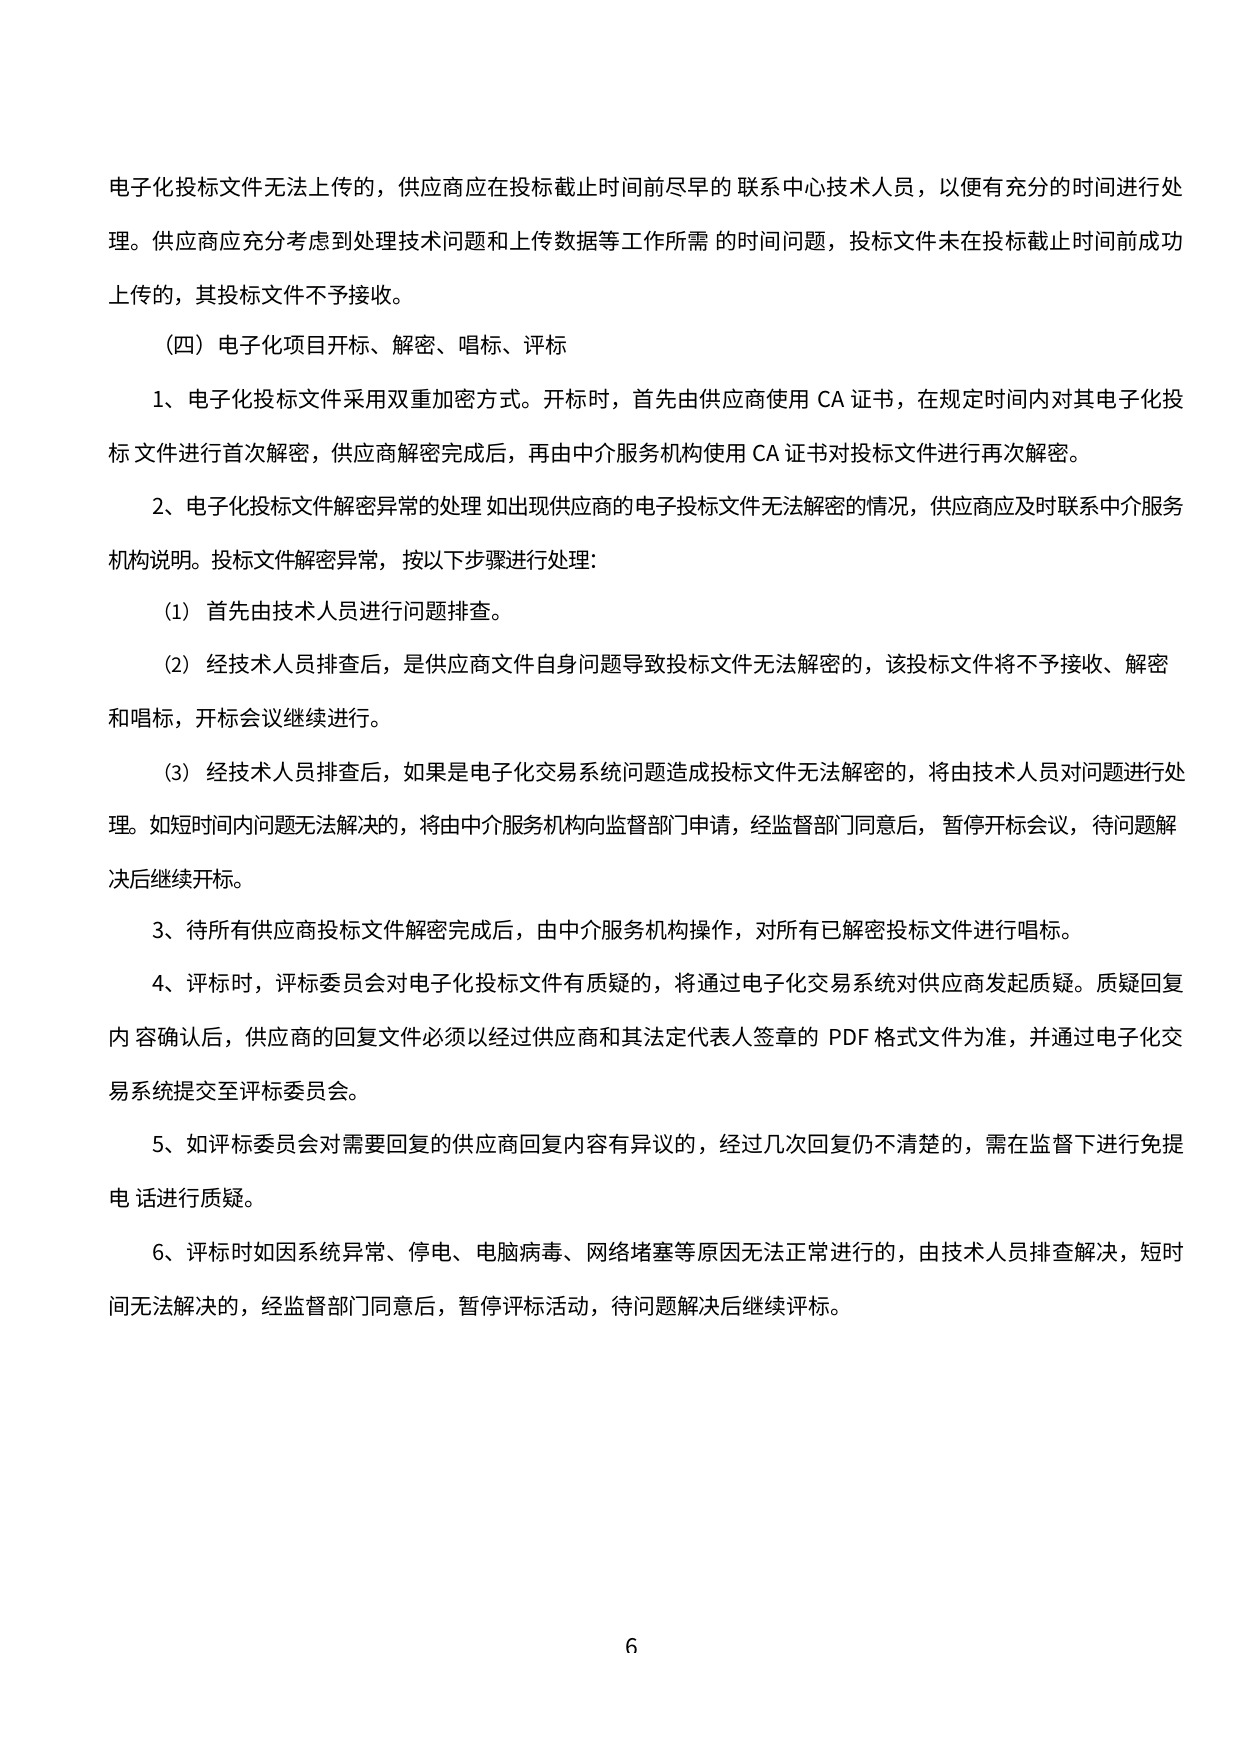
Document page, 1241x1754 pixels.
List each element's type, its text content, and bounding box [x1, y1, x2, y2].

text 电子化投标文件无法上传的，供应商应在投标截止时间前尽早的 联系中心技术人员，以便有充分的时间进行处理。供应商应充分考虑到处理技术问题和上传数据等工作所需 的时间问题，投标文件未在投标截止时间前成功上传的，其投标文件不予接收。 [108, 170, 1185, 309]
text 5、如评标委员会对需要回复的供应商回复内容有异议的，经过几次回复仍不清楚的，需在监督下进行免提电 话进行质疑。 [108, 1127, 1185, 1213]
text 2、电子化投标文件解密异常的处理 如出现供应商的电子投标文件无法解密的情况，供应商应及时联系中介服务机构说明。投标文件解密异常， 按以下步骤进行处理： [108, 489, 1184, 575]
list 经技术人员排查后，是供应商文件自身问题导致投标文件无法解密的，该投标文件将不予接收、解密和唱标，开标会议继续进行。 [108, 647, 1185, 732]
text 1、电子化投标文件采用双重加密方式。开标时，首先由供应商使用 CA 证书，在规定时间内对其电子化投标 文件进行首次解密，供应商解密完成后，再由中介服务机构使用 CA 证书对投标文件进行再次解密。 [108, 382, 1185, 467]
list 经技术人员排查后，如果是电子化交易系统问题造成投标文件无法解密的，将由技术人员对问题进行处 理。如短时间内问题无法解决的，将由中介服务机构向监督部门申请，经监督部门同意后， 暂停开标会议， 待问题解决后继续开标。 [108, 754, 1196, 894]
text 3、待所有供应商投标文件解密完成后，由中介服务机构操作，对所有已解密投标文件进行唱标。 [152, 916, 1207, 944]
text （四）电子化项目开标、解密、唱标、评标 [152, 331, 1207, 359]
text 6、评标时如因系统异常、停电、电脑病毒、网络堵塞等原因无法正常进行的，由技术人员排查解决，短时 间无法解决的，经监督部门同意后，暂停评标活动，待问题解决后继续评标。 [108, 1235, 1185, 1320]
text 4、评标时，评标委员会对电子化投标文件有质疑的，将通过电子化交易系统对供应商发起质疑。质疑回复内 容确认后，供应商的回复文件必须以经过供应商和其法定代表人签章的 PDF 格式文件为准，并通过电子化交 易系统提交至评标委员会。 [108, 966, 1185, 1105]
list 首先由技术人员进行问题排查。 [152, 597, 1207, 625]
